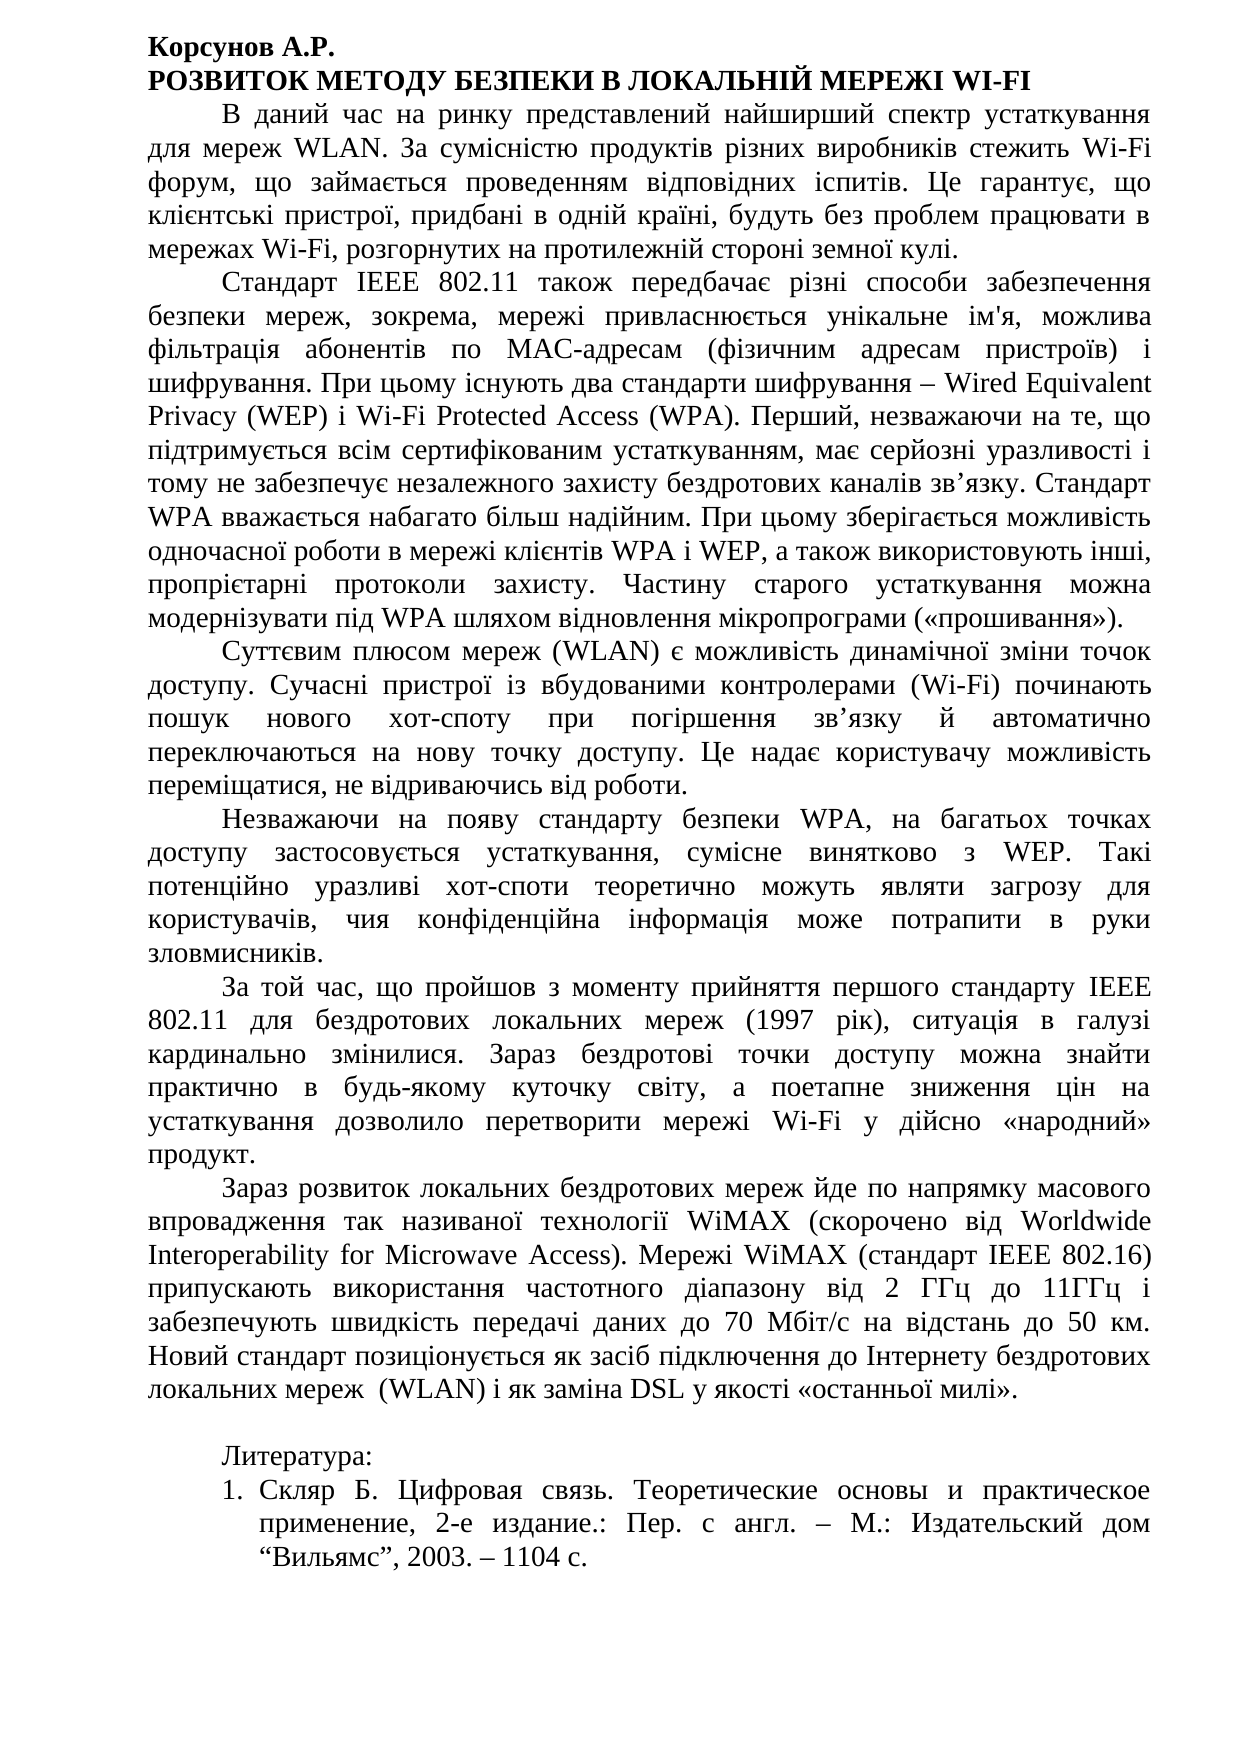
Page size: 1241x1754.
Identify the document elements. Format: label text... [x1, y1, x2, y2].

text Литература: [148, 1438, 1152, 1472]
text Незважаючи на появу стандарту безпеки WPA, на багатьох точках доступу застосовується устаткування, сумісне винятково з WEP. Такі потенційно уразливі хот-споти теоретично можуть являти загрозу для користувачів, чия конфіденційна інформація може потрапити в руки зловмисників. [148, 801, 1152, 969]
text Зараз розвиток локальних бездротових мереж йде по напрямку масового впровадження так називаної технології WiMAX (скорочено від Worldwide Interoperability for Microwave Access). Мережі WiMAX (стандарт IEEE 802.16) припускають використання частотного діапазону від 2 ГГц до 11ГГц і забезпечують швидкість передачі даних до 70 Мбіт/с на відстань до . Новий стандарт позиціонується як засіб підключення до Інтернету бездротових локальних мереж (WLAN) і як заміна DSL у якості «останньої милі». [148, 1170, 1152, 1405]
text Стандарт IEEE 802.11 також передбачає різні способи забезпечення безпеки мереж, зокрема, мережі привласнюється унікальне ім'я, можлива фільтрація абонентів по МАС-адресам (фізичним адресам пристроїв) і шифрування. При цьому існують два стандарти шифрування – Wired Equivalent Privacy (WEP) і Wi-Fi Protected Access (WPA). Перший, незважаючи на те, що підтримується всім сертифікованим устаткуванням, має серйозні уразливості і тому не забезпечує незалежного захисту бездротових каналів зв’язку. Стандарт WPA вважається набагато більш надійним. При цьому зберігається можливість одночасної роботи в мережі клієнтів WPA і WEP, а також використовують інші, пропрієтарні протоколи захисту. Частину старого устаткування можна модернізувати під WPA шляхом відновлення мікропрограми («прошивання»). [148, 264, 1152, 633]
text РОЗВИТОК методу безпеки в локальній мережі Wi-Fi [148, 63, 1152, 97]
text В даний час на ринку представлений найширший спектр устаткування для мереж WLAN. За сумісністю продуктів різних виробників стежить Wi-Fi форум, що займається проведенням відповідних іспитів. Це гарантує, що клієнтські пристрої, придбані в одній країні, будуть без проблем працювати в мережах Wi-Fi, розгорнутих на протилежній стороні земної кулі. [148, 97, 1152, 264]
text Суттєвим плюсом мереж (WLAN) є можливість динамічної зміни точок доступу. Сучасні пристрої із вбудованими контролерами (Wi-Fi) починають пошук нового хот-споту при погіршення зв’язку й автоматично переключаються на нову точку доступу. Це надає користувачу можливість переміщатися, не відриваючись від роботи. [148, 633, 1152, 801]
text Корсунов А.Р. [148, 29, 1152, 63]
text За той час, що пройшов з моменту прийняття першого стандарту IEEE 802.11 для бездротових локальних мереж (1997 рік), ситуація в галузі кардинально змінилися. Зараз бездротові точки доступу можна знайти практично в будь-якому куточку світу, а поетапне зниження цін на устаткування дозволило перетворити мережі Wi-Fi у дійсно «народний» продукт. [148, 969, 1152, 1170]
list Скляр Б. Цифровая связь. Теоретические основы и практическое применение, 2-е издание.: Пер. с англ. – М.: Издательский дом “Вильямс”, 2003. – 1104 с. [221, 1472, 1152, 1572]
